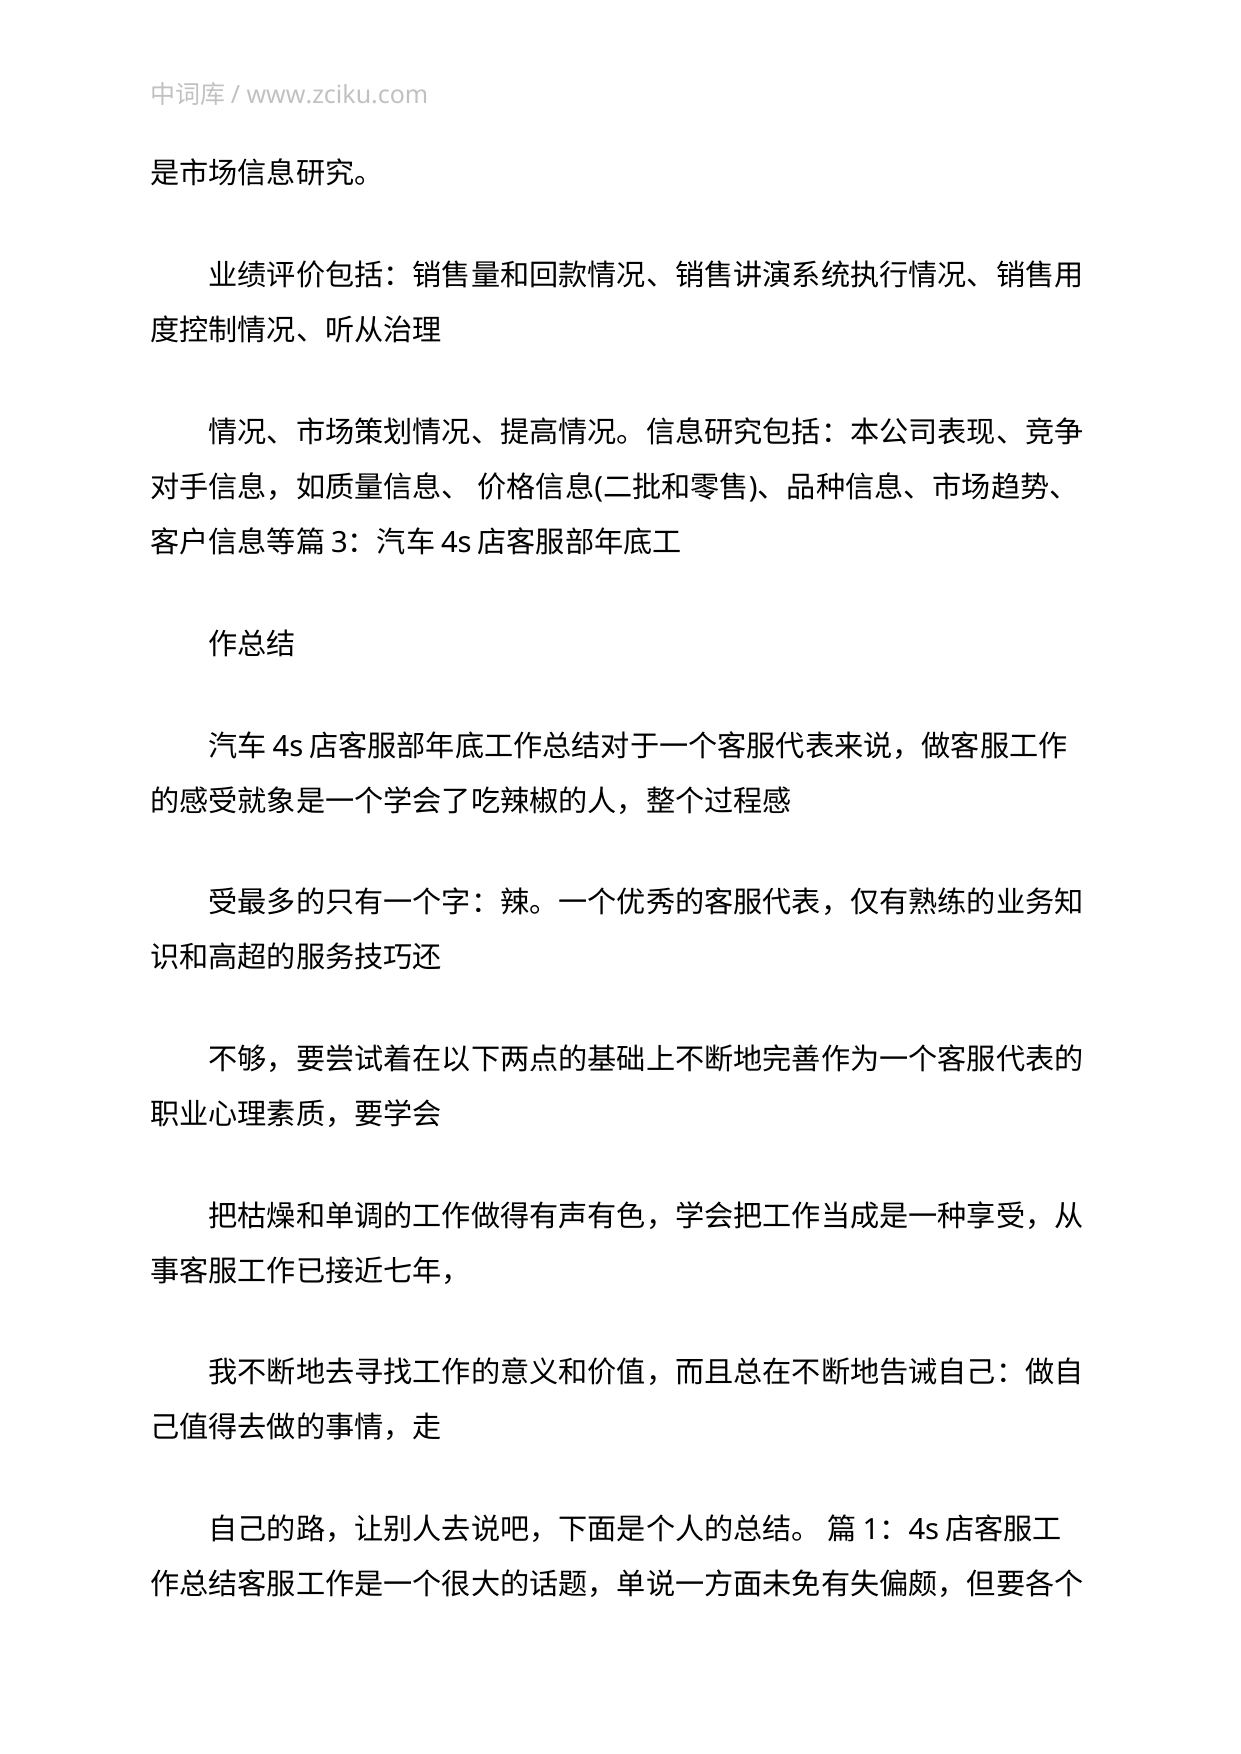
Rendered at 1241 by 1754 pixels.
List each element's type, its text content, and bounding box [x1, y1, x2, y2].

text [150, 1506, 1090, 1603]
text 作总结 [150, 620, 1090, 663]
text 业绩评价包括：销售量和回款情况、销售讲演系统执行情况、销售用度控制情况、听从治理 [150, 252, 1090, 349]
text 不够，要尝试着在以下两点的基础上不断地完善作为一个客服代表的职业心理素质，要学会 [150, 1036, 1090, 1133]
text 情况、市场策划情况、提高情况。信息研究包括：本公司表现、竞争对手信息，如质量信息、 价格信息(二批和零售)、品种信息、市场趋势、客户信息等篇3：汽车4s店客服部年底工 [150, 408, 1090, 561]
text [150, 150, 1090, 192]
text 我不断地去寻找工作的意义和价值，而且总在不断地告诫自己：做自己值得去做的事情，走 [150, 1349, 1090, 1446]
text 把枯燥和单调的工作做得有声有色，学会把工作当成是一种享受，从事客服工作已接近七年， [150, 1192, 1090, 1289]
text 受最多的只有一个字：辣。一个优秀的客服代表，仅有熟练的业务知识和高超的服务技巧还 [150, 879, 1090, 976]
text 汽车4s店客服部年底工作总结对于一个客服代表来说，做客服工作的感受就象是一个学会了吃辣椒的人，整个过程感 [150, 722, 1090, 819]
